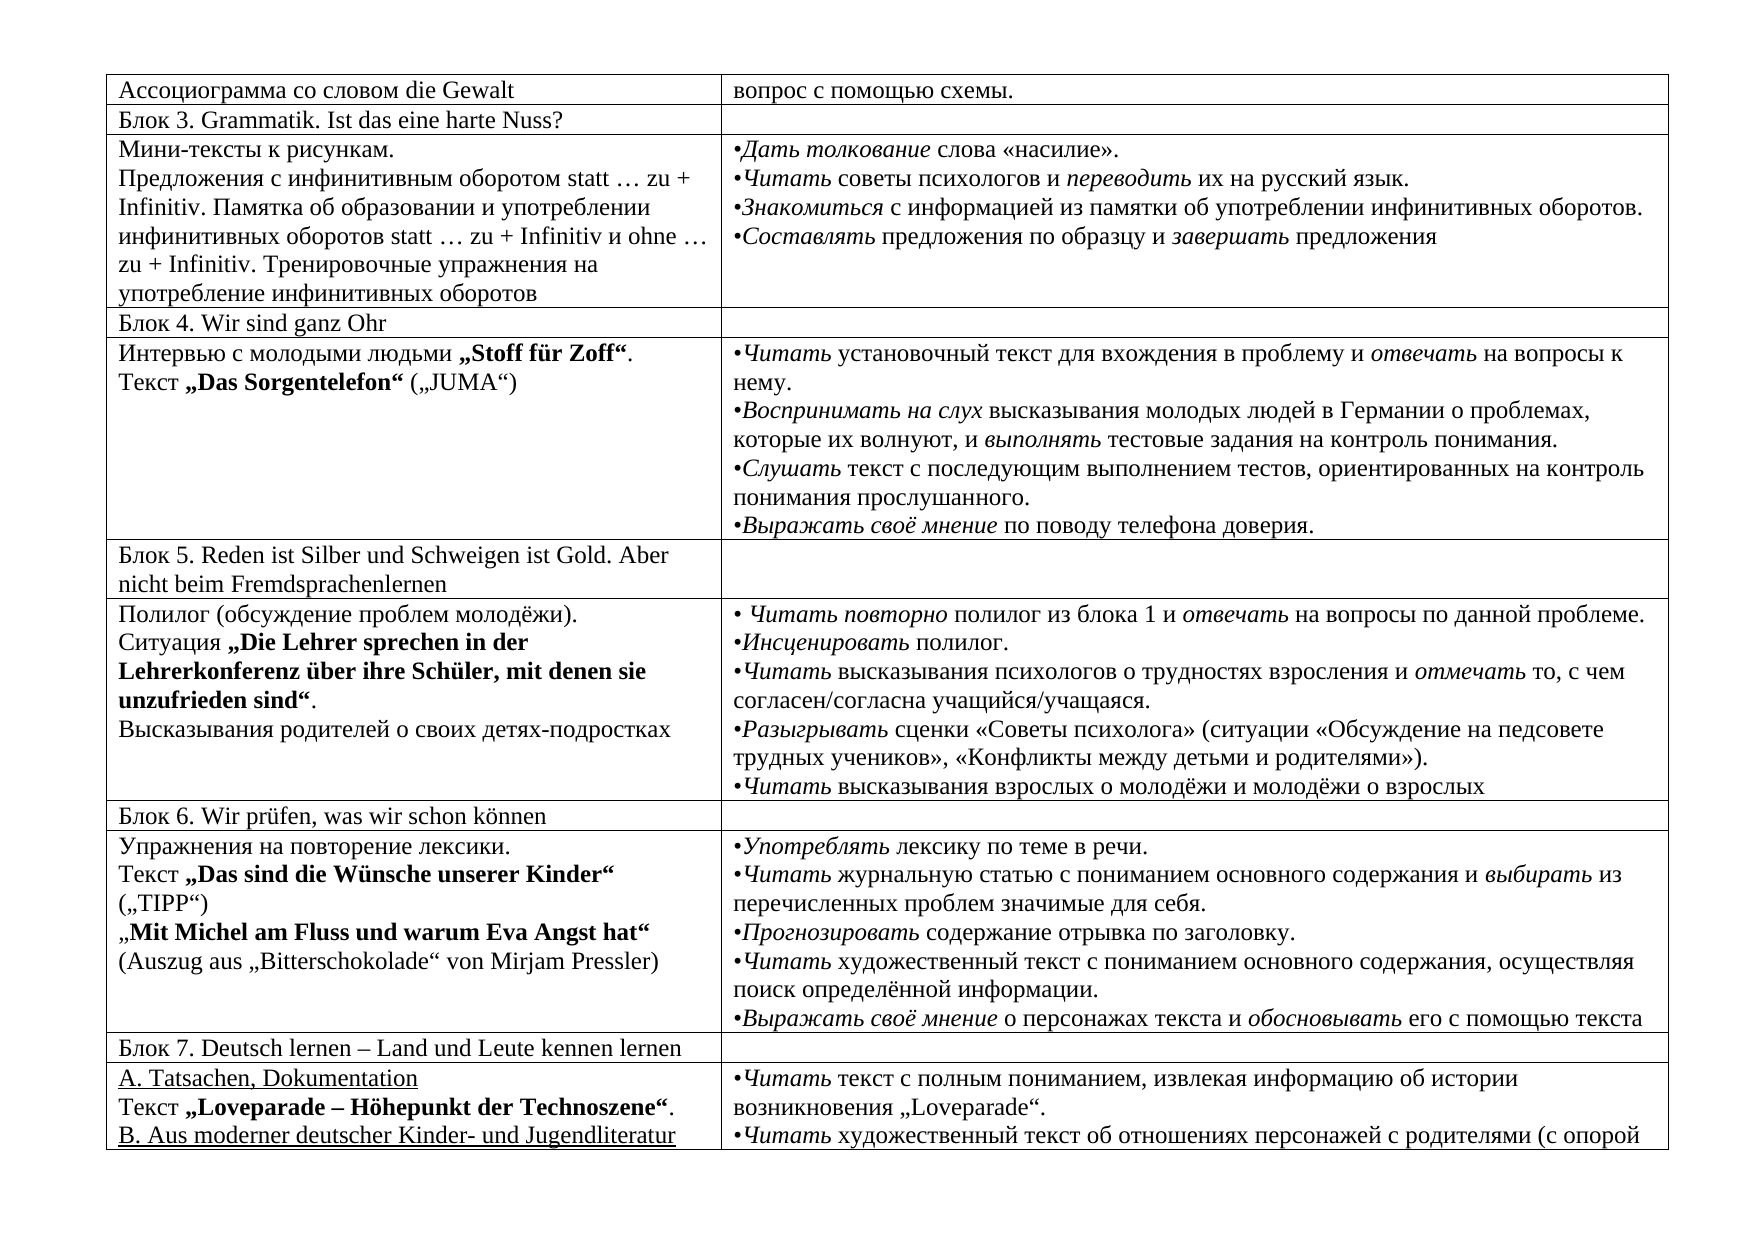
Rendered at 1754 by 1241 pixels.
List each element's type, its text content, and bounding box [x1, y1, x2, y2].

table_cell Блок 4. Wir sind ganz Ohr [107, 308, 721, 337]
table_cell Интервью с молодыми людьми „Stoff für Zoff“. Текст „Das Sorgentelefon“ („JUMA“) [107, 338, 721, 539]
table_cell • Читать повторно полилог из блока 1 и отвечать на вопросы по данной проблеме. •Инсценировать полилог. •Читать высказывания психологов о трудностях взросления и отмечать то, с чем согласен/согласна учащийся/учащаяся. •Разыгрывать сценки «Советы психолога» (ситуации «Обсуждение на педсовете трудных учеников», «Конфликты между детьми и родителями»). •Читать высказывания взрослых о молодёжи и молодёжи о взрослых [722, 599, 1668, 800]
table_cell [107, 1063, 721, 1149]
table_cell [722, 308, 1668, 337]
table_cell [722, 105, 1668, 133]
table_cell •Употреблять лексику по теме в речи. •Читать журнальную статью с пониманием основного содержания и выбирать из перечисленных проблем значимые для себя. •Прогнозировать содержание отрывка по заголовку. •Читать художественный текст с пониманием основного содержания, осуществляя поиск определённой информации. •Выражать своё мнение о персонажах текста и обосновывать его с помощью текста [722, 831, 1668, 1032]
table_cell •Дать толкование слова «насилие». •Читать советы психологов и переводить их на русский язык. •Знакомиться с информацией из памятки об употреблении инфинитивных оборотов. •Составлять предложения по образцу и завершать предложения [722, 135, 1668, 307]
table_cell [722, 801, 1668, 830]
table_cell Блок 6. Wir prüfen, was wir schon können [107, 801, 721, 830]
table_cell Мини-тексты к рисункам. Предложения с инфинитивным оборотом statt … zu + Infinitiv. Памятка об образовании и употреблении инфинитивных оборотов statt … zu + Infinitiv и ohne … zu + Infinitiv. Тренировочные упражнения на употребление инфинитивных оборотов [107, 135, 721, 307]
table_cell Блок 7. Deutsch lernen – Land und Leute kennen lernen [107, 1033, 721, 1062]
table_cell Полилог (обсуждение проблем молодёжи). Ситуация „Die Lehrer sprechen in der Lehrerkonferenz über ihre Schüler, mit denen sie unzufrieden sind“. Высказывания родителей о своих детях-подростках [107, 599, 721, 800]
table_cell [722, 1063, 1668, 1149]
table_cell Упражнения на повторение лексики. Текст „Das sind die Wünsche unserer Kinder“ („TIPP“) „Mit Michel am Fluss und warum Eva Angst hat“ (Auszug aus „Bitterschokolade“ von Mirjam Pressler) [107, 831, 721, 1032]
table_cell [107, 75, 721, 104]
table_cell Блок 3. Grammatik. Ist das eine harte Nuss? [107, 105, 721, 133]
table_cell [722, 75, 1668, 104]
table_cell [722, 1033, 1668, 1062]
table_cell •Читать установочный текст для вхождения в проблему и отвечать на вопросы к нему. •Воспринимать на слух высказывания молодых людей в Германии о проблемах, которые их волнуют, и выполнять тестовые задания на контроль понимания. •Cлушать текст с последующим выполнением тестов, ориентированных на контроль понимания прослушанного. •Выражать своё мнение по поводу телефона доверия. [722, 338, 1668, 539]
table_cell Блок 5. Reden ist Silber und Schweigen ist Gold. Aber nicht beim Fremdsprachenlernen [107, 540, 721, 598]
table_cell [722, 540, 1668, 598]
